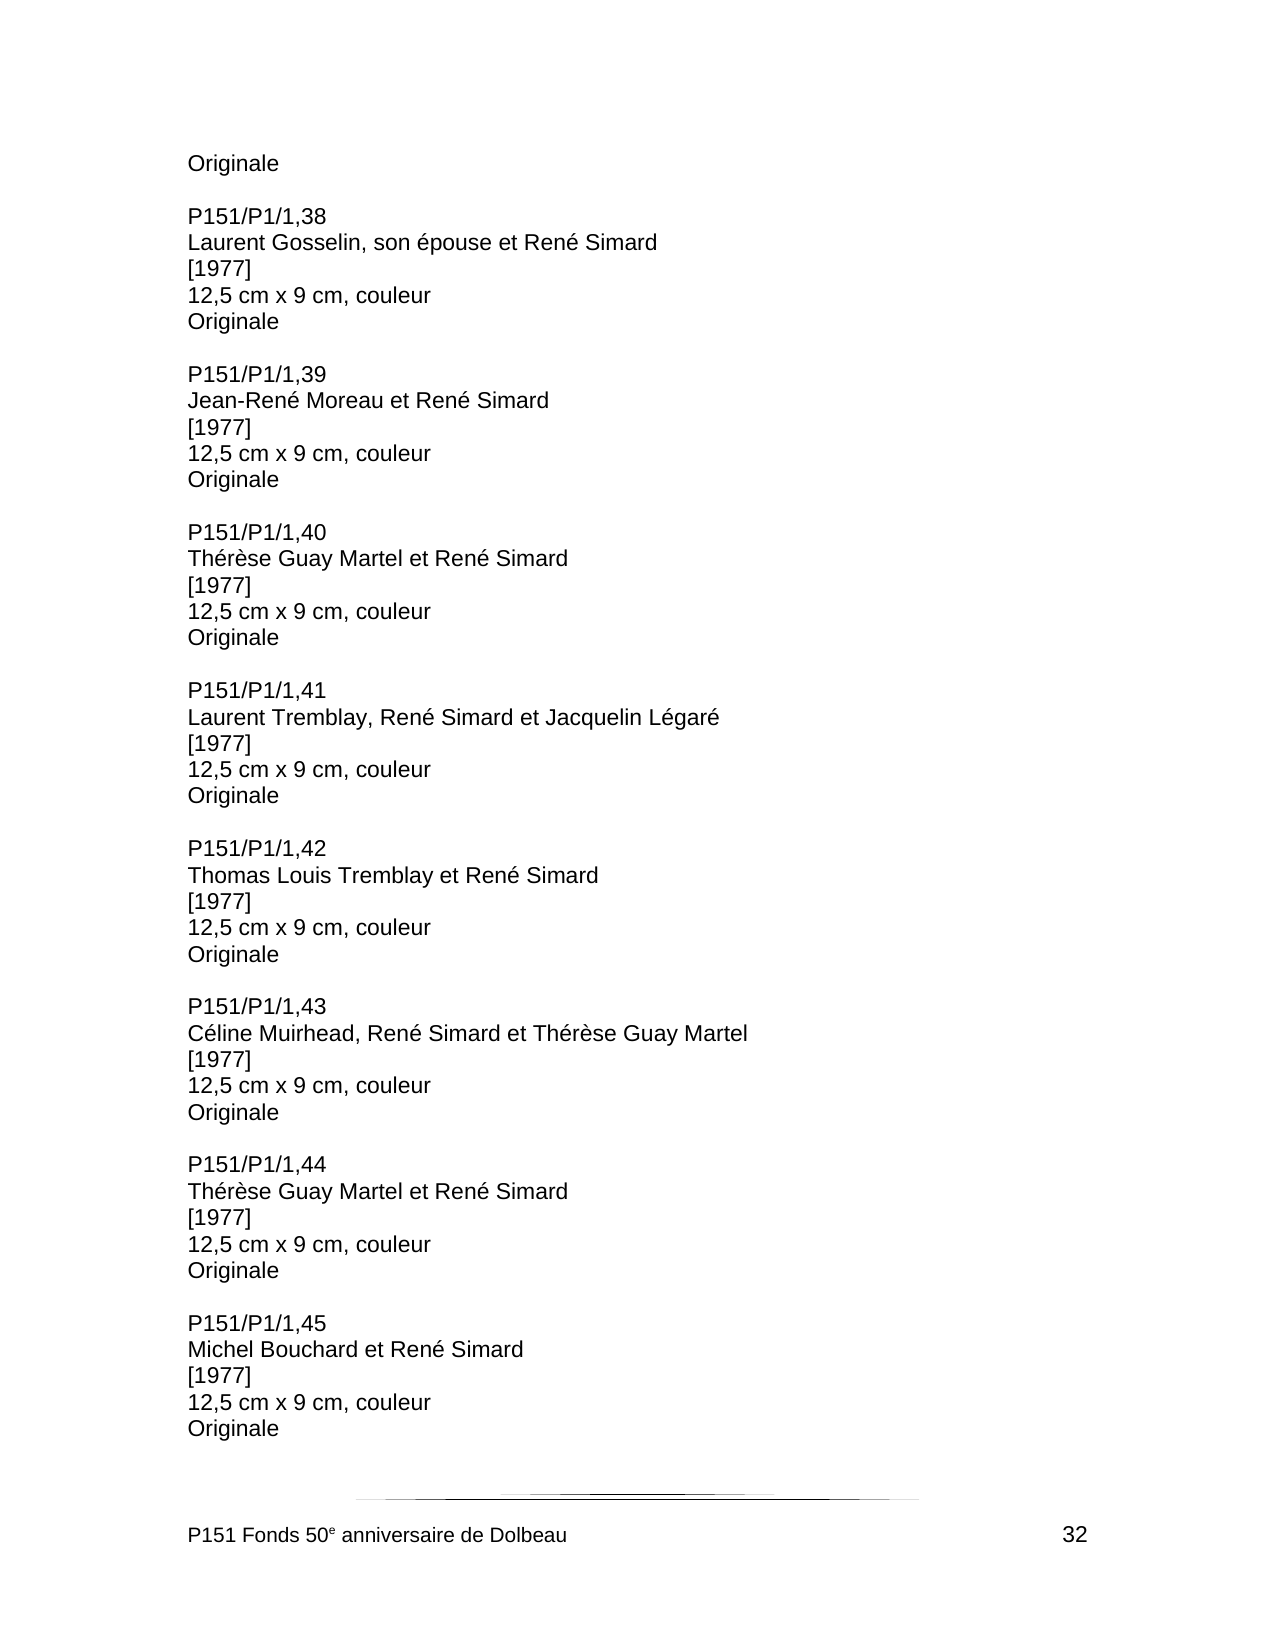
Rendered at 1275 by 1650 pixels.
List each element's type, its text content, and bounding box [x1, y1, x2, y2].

text Originale [187, 1099, 1087, 1125]
text Céline Muirhead, René Simard et Thérèse Guay Martel [187, 1020, 1087, 1046]
text P151/P1/1,45 [187, 1309, 1087, 1336]
text 12,5 cm x 9 cm, couleur [187, 1389, 1087, 1415]
text Originale [187, 624, 1087, 651]
text P151/P1/1,41 [187, 677, 1087, 703]
text Michel Bouchard et René Simard [187, 1336, 1087, 1362]
text 12,5 cm x 9 cm, couleur [187, 1072, 1087, 1099]
text 12,5 cm x 9 cm, couleur [187, 598, 1087, 624]
text Jean-René Moreau et René Simard [187, 387, 1087, 413]
text P151/P1/1,39 [187, 361, 1087, 387]
text [1977] [187, 413, 1087, 440]
text 12,5 cm x 9 cm, couleur [187, 1231, 1087, 1257]
text 12,5 cm x 9 cm, couleur [187, 914, 1087, 941]
text P151/P1/1,43 [187, 993, 1087, 1020]
text [1977] [187, 1204, 1087, 1231]
text Originale [187, 150, 1087, 176]
text P151/P1/1,38 [187, 203, 1087, 229]
text P151/P1/1,42 [187, 835, 1087, 862]
text 12,5 cm x 9 cm, couleur [187, 756, 1087, 782]
text [1977] [187, 730, 1087, 756]
text [1977] [187, 572, 1087, 598]
text Originale [187, 308, 1087, 334]
text Originale [187, 466, 1087, 493]
text P151/P1/1,44 [187, 1151, 1087, 1178]
text 12,5 cm x 9 cm, couleur [187, 440, 1087, 466]
text [1977] [187, 1046, 1087, 1072]
text [1977] [187, 255, 1087, 282]
text Originale [187, 782, 1087, 809]
text Laurent Gosselin, son épouse et René Simard [187, 229, 1087, 255]
text Originale [187, 1415, 1087, 1441]
text Laurent Tremblay, René Simard et Jacquelin Légaré [187, 703, 1087, 730]
text Originale [187, 1257, 1087, 1283]
text P151/P1/1,40 [187, 519, 1087, 545]
text Thérèse Guay Martel et René Simard [187, 1178, 1087, 1204]
text Thérèse Guay Martel et René Simard [187, 545, 1087, 572]
text Thomas Louis Tremblay et René Simard [187, 862, 1087, 888]
text 12,5 cm x 9 cm, couleur [187, 282, 1087, 308]
text [1977] [187, 888, 1087, 914]
text [1977] [187, 1362, 1087, 1389]
text Originale [187, 941, 1087, 967]
